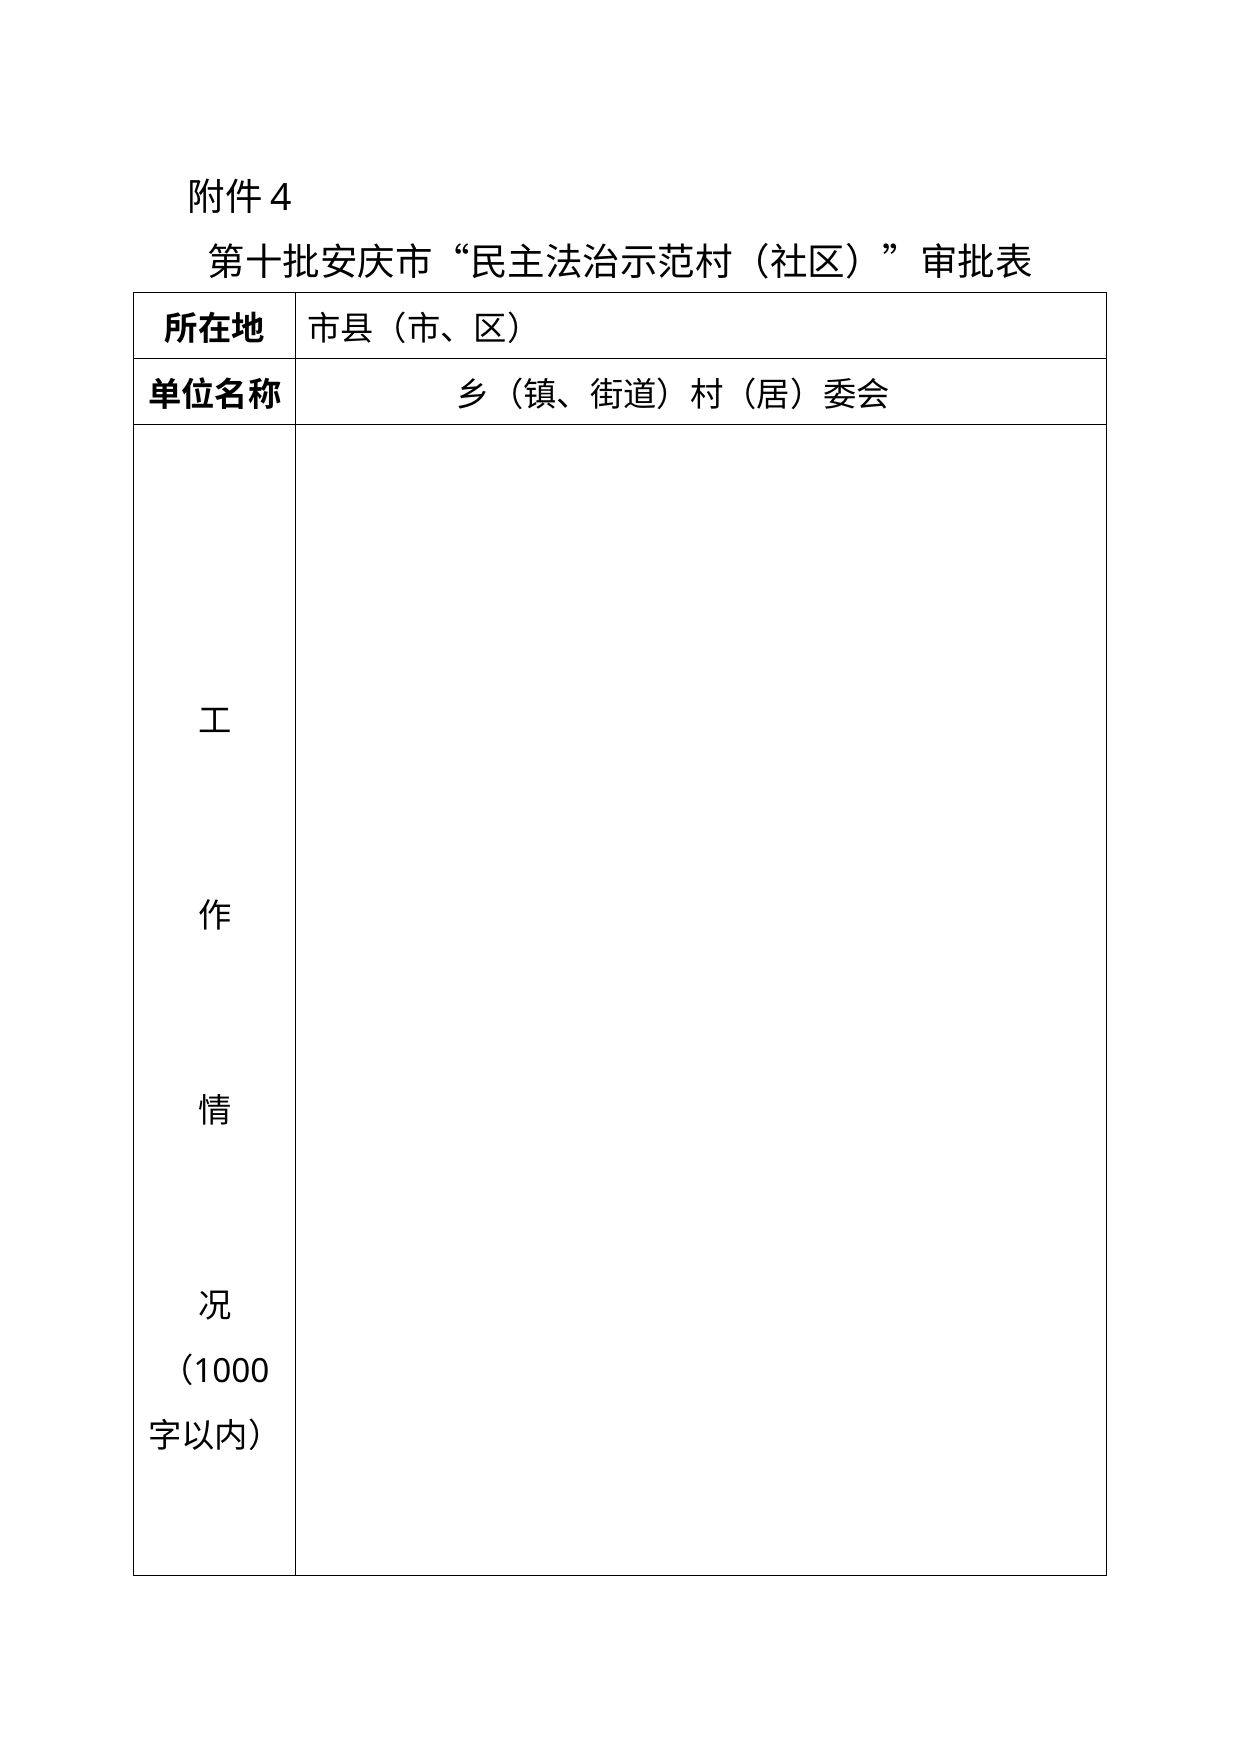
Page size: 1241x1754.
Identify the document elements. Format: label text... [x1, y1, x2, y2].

table_header 市县（市、区） [296, 293, 1106, 358]
table_cell 工 作 情 况 （1000字以内） [134, 425, 295, 1575]
text 第十批安庆市“民主法治示范村（社区）”审批表 [187, 227, 1053, 292]
table_cell 乡（镇、街道）村（居）委会 [296, 359, 1106, 424]
text 附件4 [187, 162, 1053, 227]
table_cell 单位名称 [134, 359, 295, 424]
table_header 所在地 [134, 293, 295, 358]
table_cell [296, 425, 1106, 1575]
